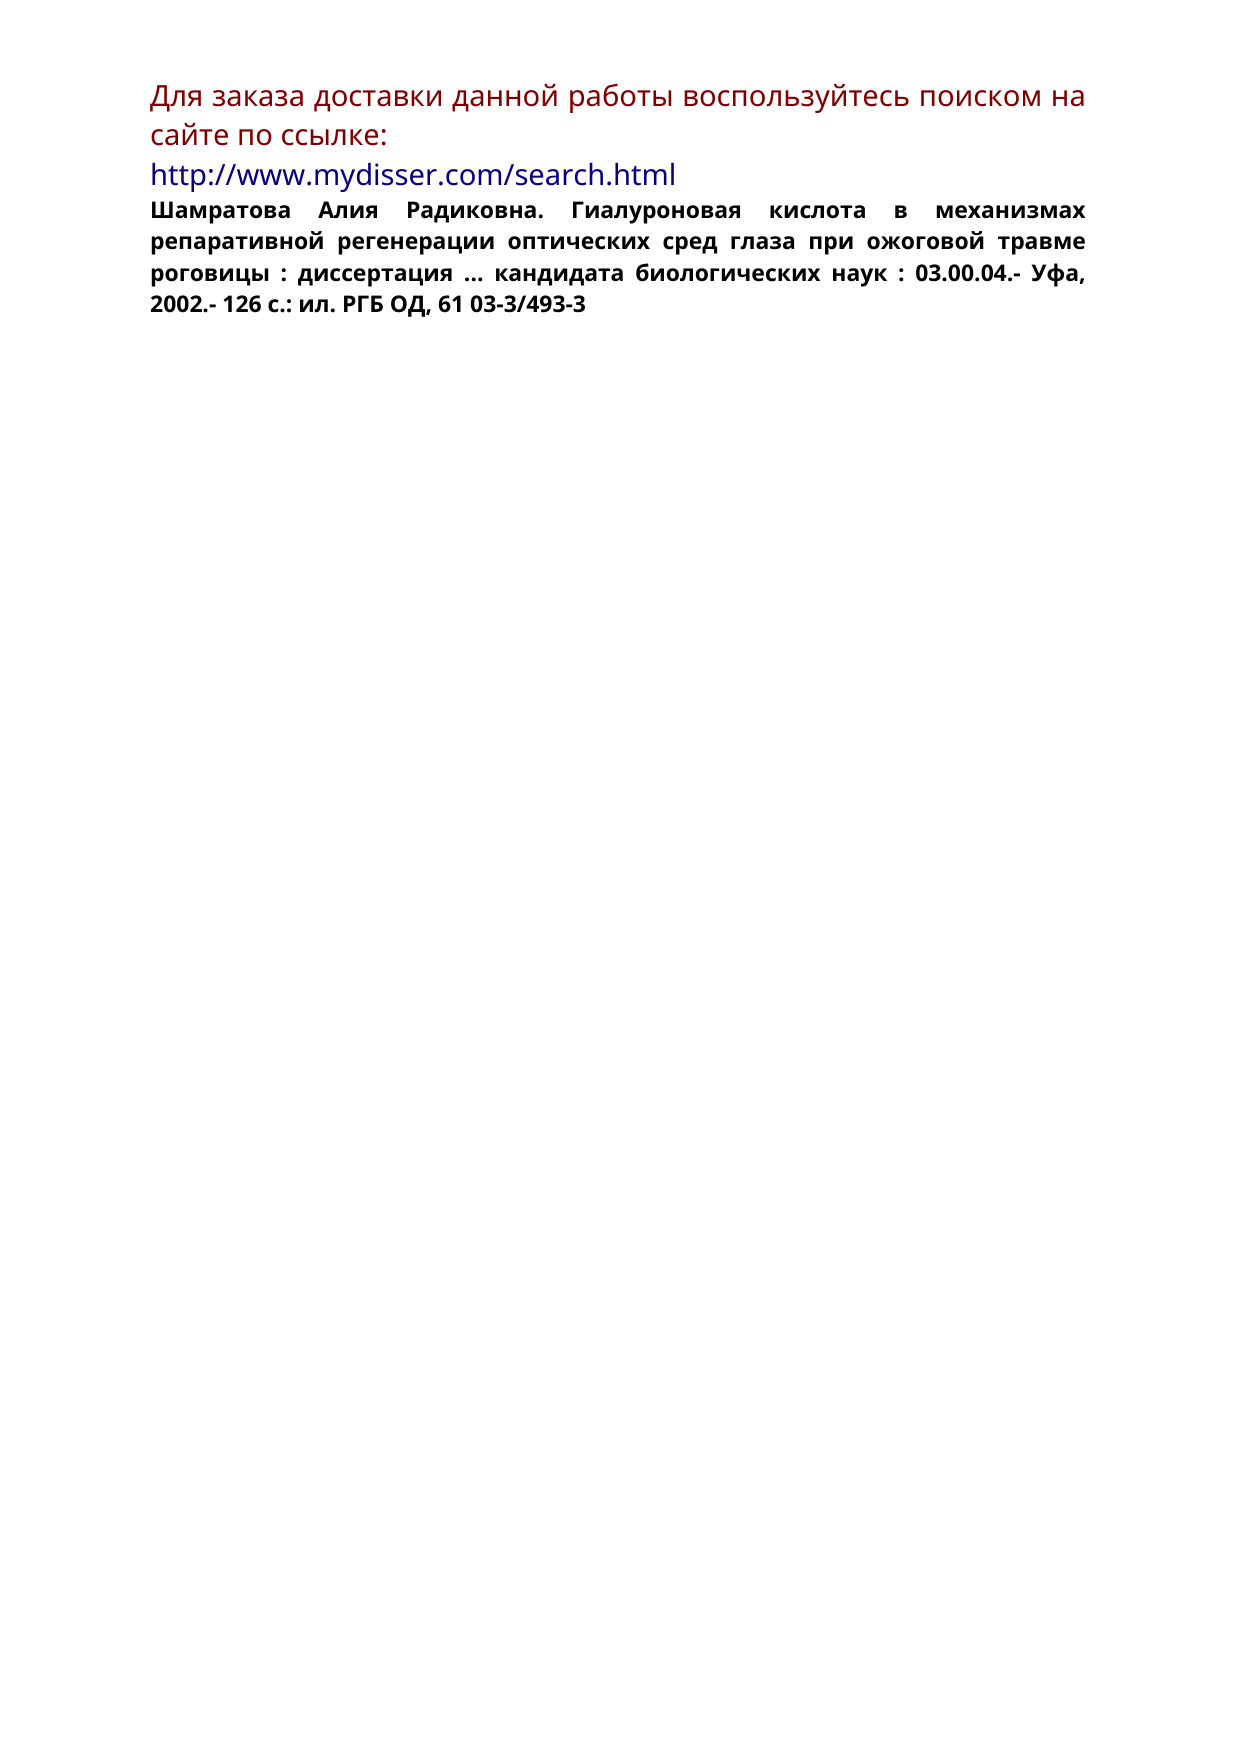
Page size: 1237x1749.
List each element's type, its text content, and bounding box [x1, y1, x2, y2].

text Шамратова Алия Радиковна. Гиалуроновая кислота в механизмах репаративной регенерации оптических сред глаза при ожоговой травме роговицы : диссертация ... кандидата биологических наук : 03.00.04.- Уфа, 2002.- 126 с.: ил. РГБ ОД, 61 03-3/493-3 [150, 194, 1086, 319]
